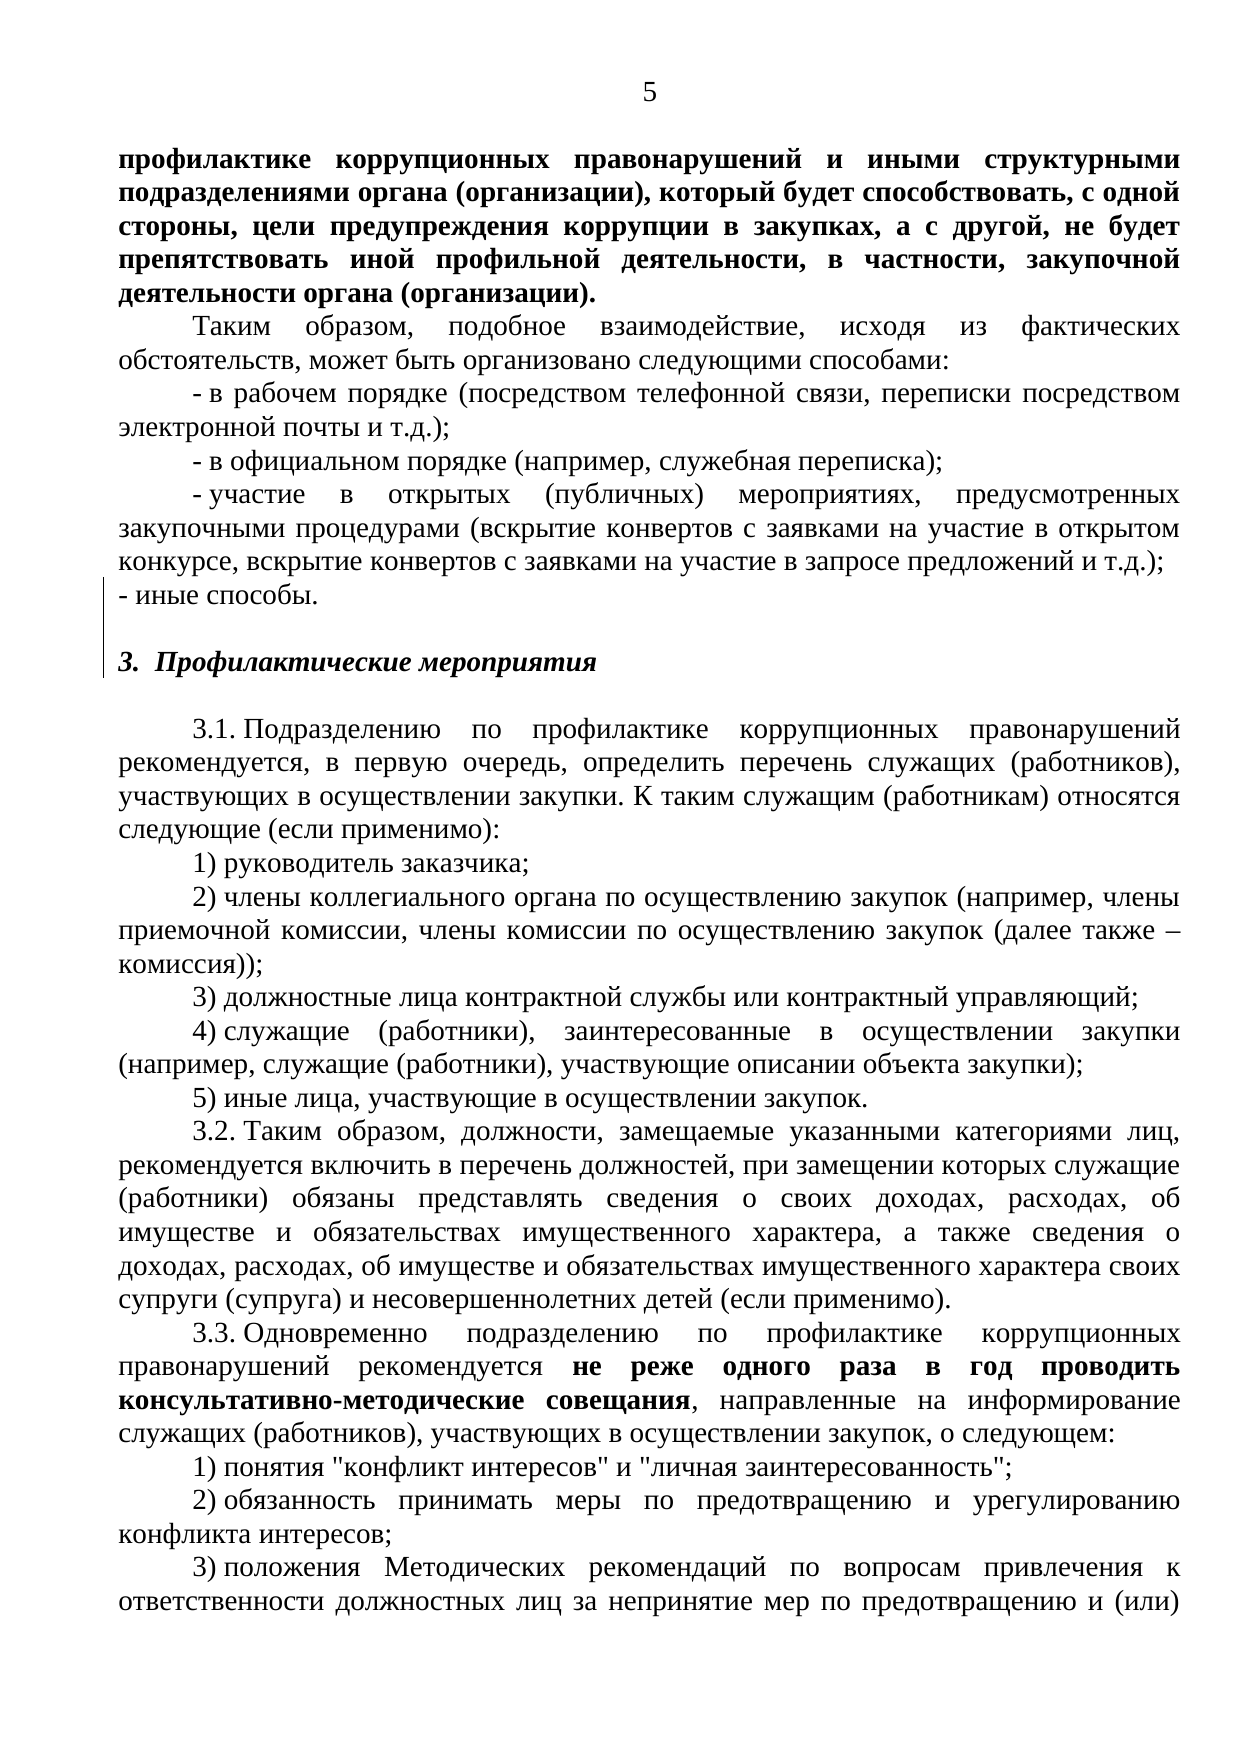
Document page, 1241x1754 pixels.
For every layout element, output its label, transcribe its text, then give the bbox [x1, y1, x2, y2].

text - в официальном порядке (например, служебная переписка); [118, 443, 1181, 476]
text 3.3. Одновременно подразделению по профилактике коррупционных правонарушений рекомендуется не реже одного раза в год проводить консультативно-методические совещания, направленные на информирование служащих (работников), участвующих в осуществлении закупок, о следующем: [118, 1315, 1181, 1449]
text - участие в открытых (публичных) мероприятиях, предусмотренных закупочными процедурами (вскрытие конвертов с заявками на участие в открытом конкурсе, вскрытие конвертов с заявками на участие в запросе предложений и т.д.); [118, 476, 1181, 577]
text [118, 141, 1181, 308]
text 5) иные лица, участвующие в осуществлении закупок. [118, 1080, 1181, 1113]
text 3) должностные лица контрактной службы или контрактный управляющий; [118, 979, 1181, 1013]
text 1) понятия "конфликт интересов" и "личная заинтересованность"; [118, 1449, 1181, 1482]
text 3.2. Таким образом, должности, замещаемые указанными категориями лиц, рекомендуется включить в перечень должностей, при замещении которых служащие (работники) обязаны представлять сведения о своих доходах, расходах, об имуществе и обязательствах имущественного характера, а также сведения о доходах, расходах, об имуществе и обязательствах имущественного характера своих супруги (супруга) и несовершеннолетних детей (если применимо). [118, 1113, 1181, 1315]
text 3.1. Подразделению по профилактике коррупционных правонарушений рекомендуется, в первую очередь, определить перечень служащих (работников), участвующих в осуществлении закупки. К таким служащим (работникам) относятся следующие (если применимо): [118, 711, 1181, 845]
text 1) руководитель заказчика; [118, 845, 1181, 879]
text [118, 1549, 1181, 1617]
text - в рабочем порядке (посредством телефонной связи, переписки посредством электронной почты и т.д.); [118, 376, 1181, 443]
text 2) члены коллегиального органа по осуществлению закупок (например, члены приемочной комиссии, члены комиссии по осуществлению закупок (далее также – комиссия)); [118, 879, 1181, 979]
text - иные способы. [118, 577, 1181, 610]
text 2) обязанность принимать меры по предотвращению и урегулированию конфликта интересов; [118, 1482, 1181, 1549]
text 3. Профилактические мероприятия [118, 644, 1181, 677]
text Таким образом, подобное взаимодействие, исходя из фактических обстоятельств, может быть организовано следующими способами: [118, 308, 1181, 376]
text 4) служащие (работники), заинтересованные в осуществлении закупки (например, служащие (работники), участвующие описании объекта закупки); [118, 1013, 1181, 1080]
